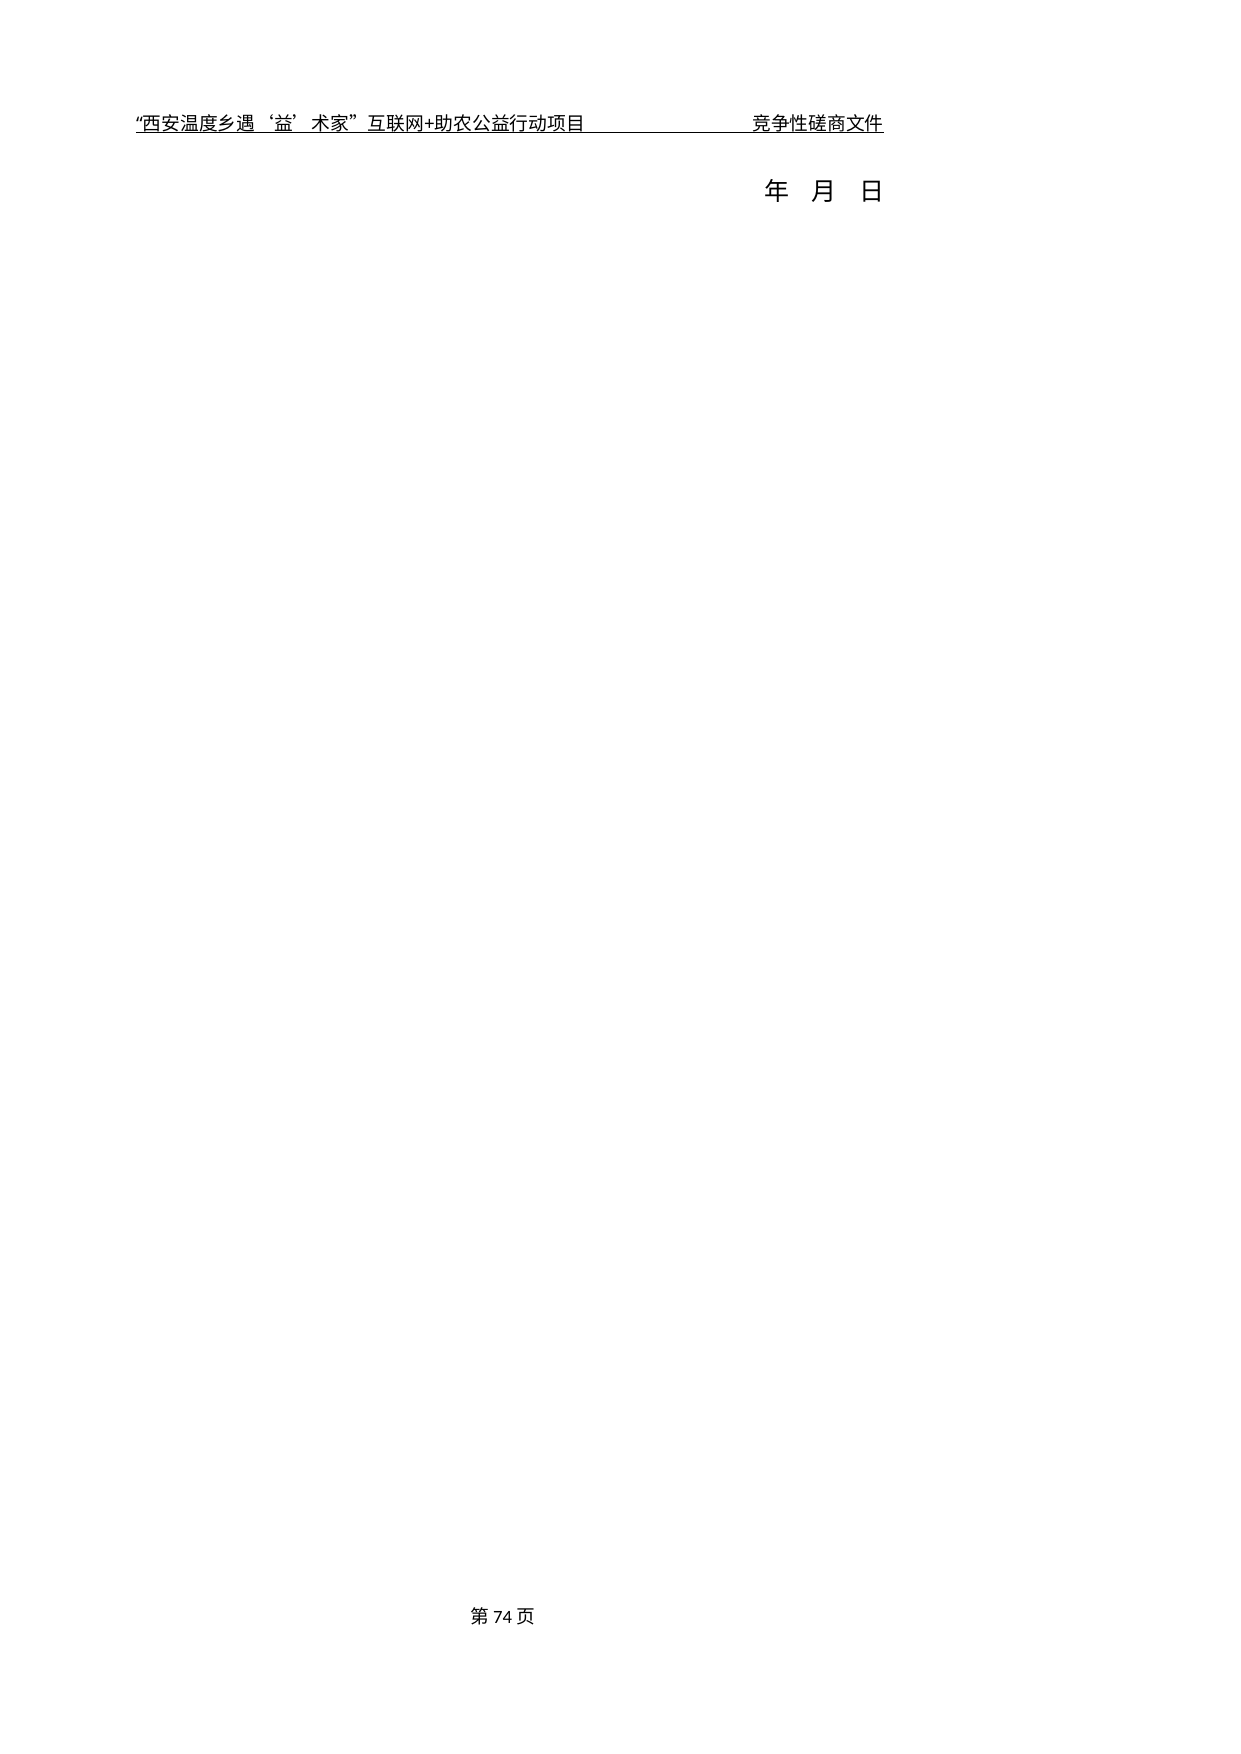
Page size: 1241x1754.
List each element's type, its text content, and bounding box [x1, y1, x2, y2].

text 年 月 日 [214, 157, 1104, 222]
